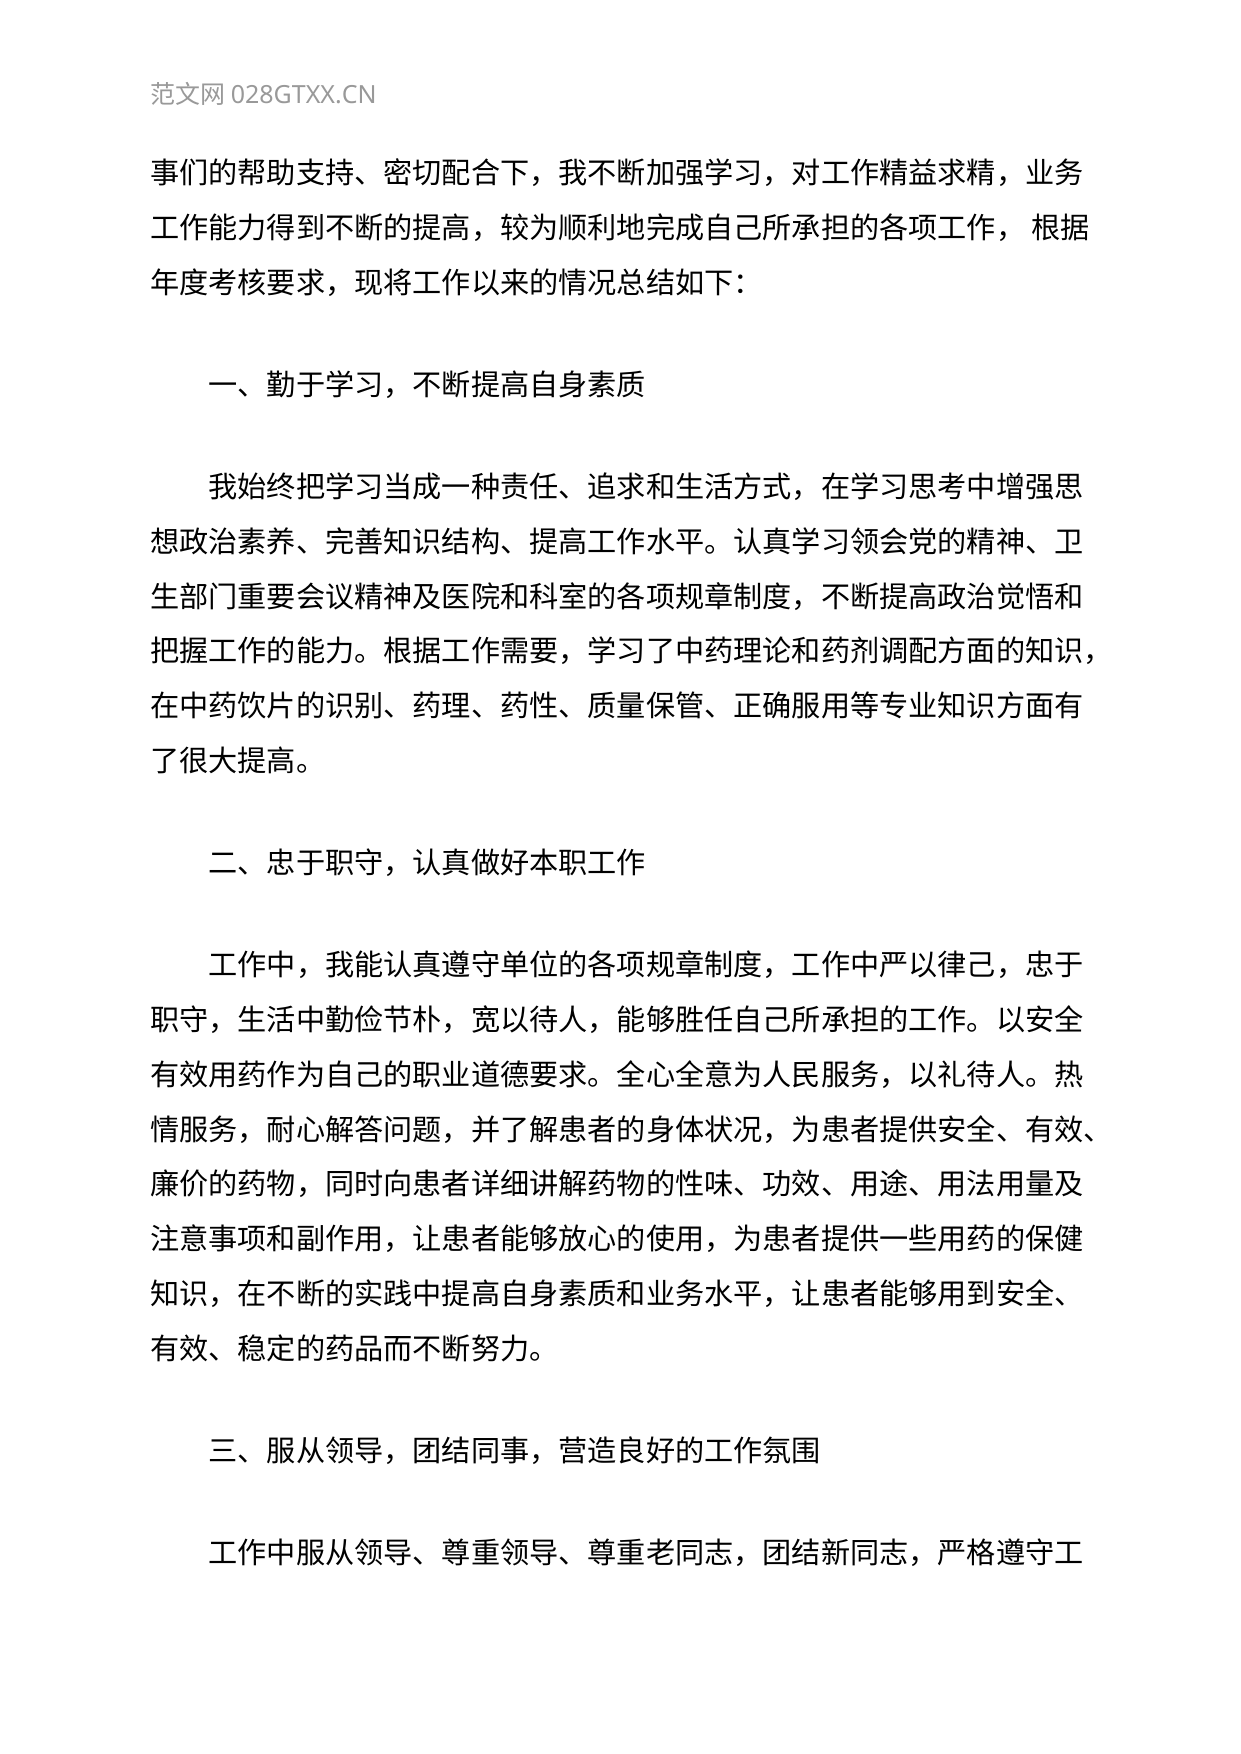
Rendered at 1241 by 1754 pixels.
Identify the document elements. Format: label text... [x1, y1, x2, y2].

text 二、忠于职守，认真做好本职工作 [150, 839, 1090, 882]
text 我始终把学习当成一种责任、追求和生活方式，在学习思考中增强思想政治素养、完善知识结构、提高工作水平。认真学习领会党的精神、卫生部门重要会议精神及医院和科室的各项规章制度，不断提高政治觉悟和把握工作的能力。根据工作需要，学习了中药理论和药剂调配方面的知识，在中药饮片的识别、药理、药性、质量保管、正确服用等专业知识方面有了很大提高。 [150, 463, 1090, 780]
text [150, 150, 1090, 302]
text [150, 1529, 1090, 1571]
text 工作中，我能认真遵守单位的各项规章制度，工作中严以律己，忠于职守，生活中勤俭节朴，宽以待人，能够胜任自己所承担的工作。以安全有效用药作为自己的职业道德要求。全心全意为人民服务，以礼待人。热情服务，耐心解答问题，并了解患者的身体状况，为患者提供安全、有效、廉价的药物，同时向患者详细讲解药物的性味、功效、用途、用法用量及注意事项和副作用，让患者能够放心的使用，为患者提供一些用药的保健知识，在不断的实践中提高自身素质和业务水平，让患者能够用到安全、有效、稳定的药品而不断努力。 [150, 941, 1090, 1368]
text 三、服从领导，团结同事，营造良好的工作氛围 [150, 1427, 1090, 1470]
text 一、勤于学习，不断提高自身素质 [150, 362, 1090, 404]
